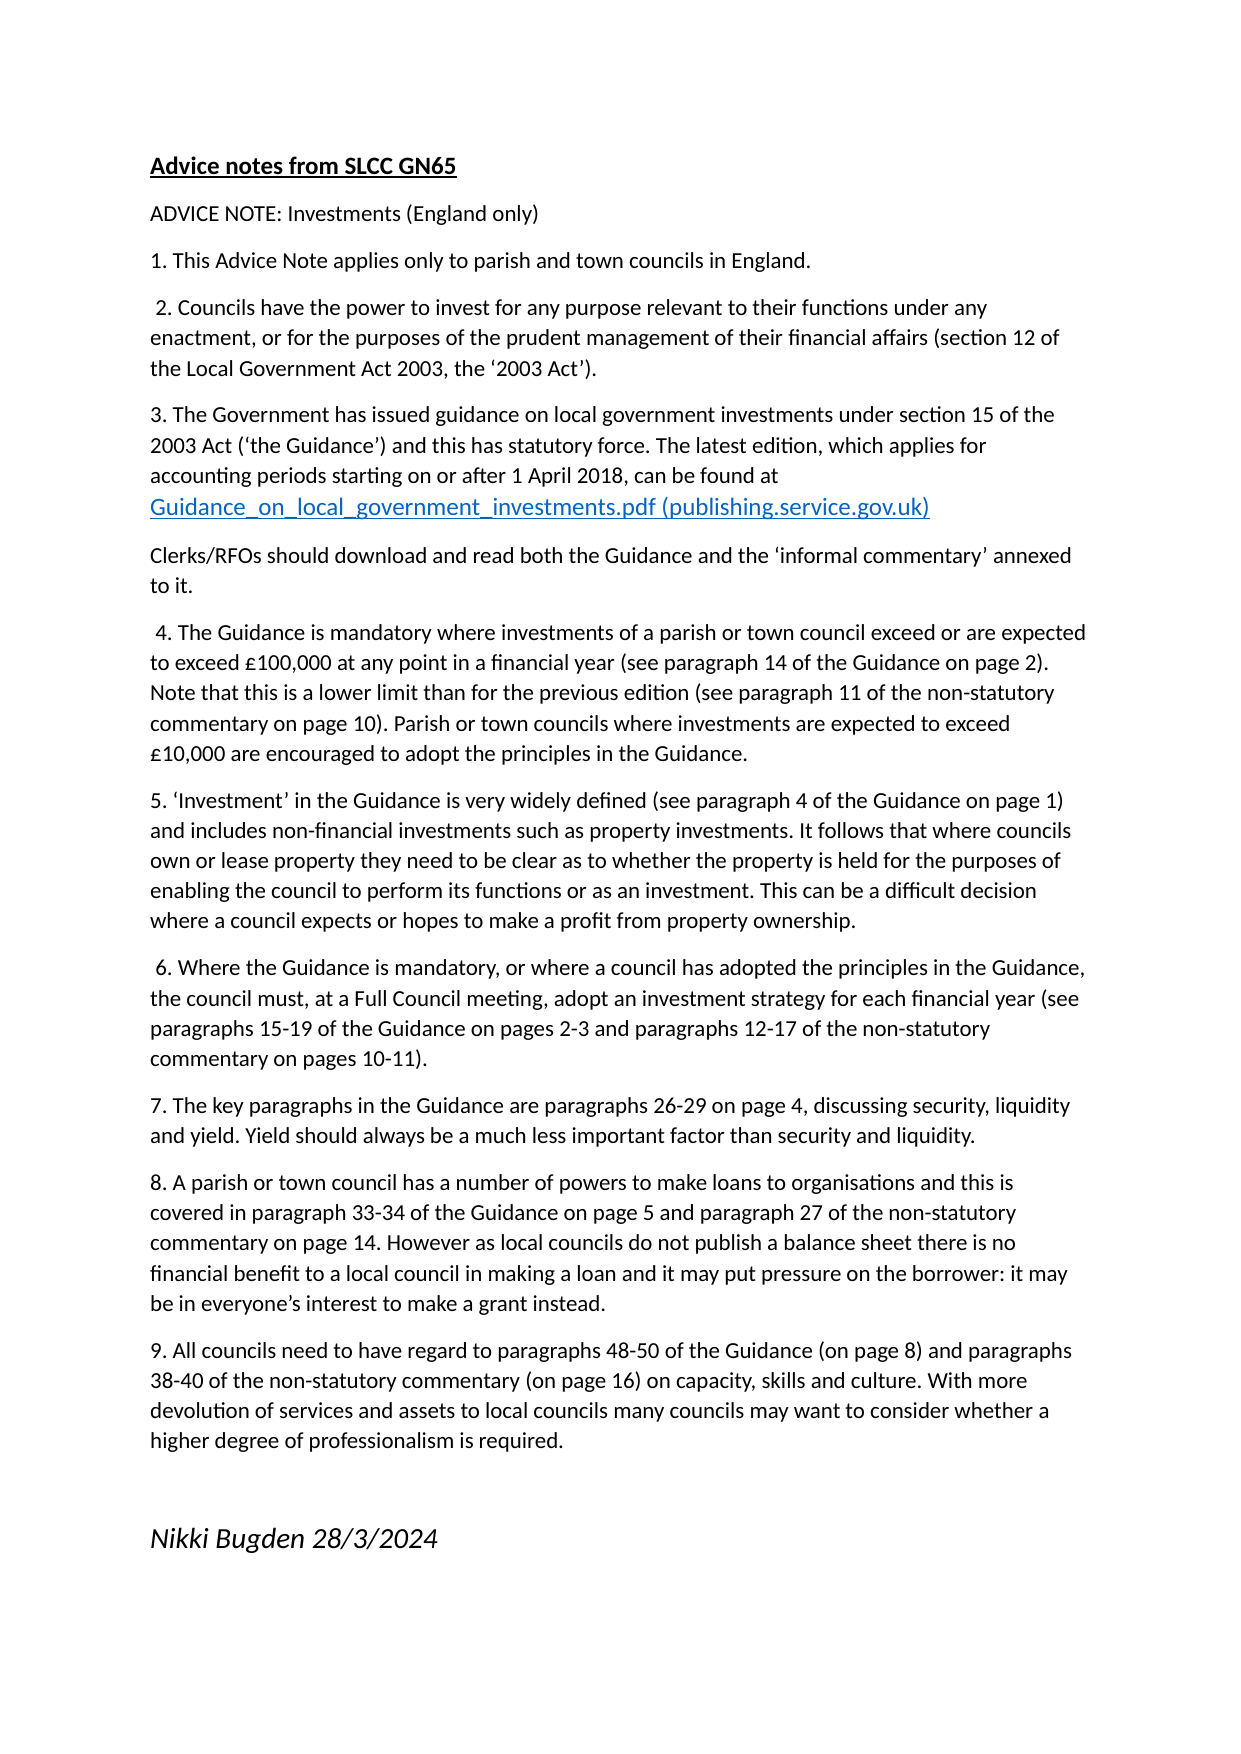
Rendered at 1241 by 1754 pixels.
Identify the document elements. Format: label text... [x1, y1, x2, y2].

text 6. Where the Guidance is mandatory, or where a council has adopted the principles in the Guidance, the council must, at a Full Council meeting, adopt an investment strategy for each financial year (see paragraphs 15-19 of the Guidance on pages 2-3 and paragraphs 12-17 of the non-statutory commentary on pages 10-11). [150, 953, 1090, 1072]
text 1. This Advice Note applies only to parish and town councils in England. [150, 246, 1090, 274]
text 9. All councils need to have regard to paragraphs 48-50 of the Guidance (on page 8) and paragraphs 38-40 of the non-statutory commentary (on page 16) on capacity, skills and culture. With more devolution of services and assets to local councils many councils may want to consider whether a higher degree of professionalism is required. [150, 1336, 1090, 1454]
text 2. Councils have the power to invest for any purpose relevant to their functions under any enactment, or for the purposes of the prudent management of their financial affairs (section 12 of the Local Government Act 2003, the ‘2003 Act’). [150, 293, 1090, 382]
text ADVICE NOTE: Investments (England only) [150, 199, 1090, 228]
text 5. ‘Investment’ in the Guidance is very widely defined (see paragraph 4 of the Guidance on page 1) and includes non-financial investments such as property investments. It follows that where councils own or lease property they need to be clear as to whether the property is held for the purposes of enabling the council to perform its functions or as an investment. This can be a difficult decision where a council expects or hopes to make a profit from property ownership. [150, 786, 1090, 935]
text Clerks/RFOs should download and read both the Guidance and the ‘informal commentary’ annexed to it. [150, 541, 1090, 599]
text Nikki Bugden 28/3/2024 [150, 1520, 1090, 1556]
text 7. The key paragraphs in the Guidance are paragraphs 26-29 on page 4, discussing security, liquidity and yield. Yield should always be a much less important factor than security and liquidity. [150, 1091, 1090, 1149]
text 8. A parish or town council has a number of powers to make loans to organisations and this is covered in paragraph 33-34 of the Guidance on page 5 and paragraph 27 of the non-statutory commentary on page 14. However as local councils do not publish a balance sheet there is no financial benefit to a local council in making a loan and it may put pressure on the borrower: it may be in everyone’s interest to make a grant instead. [150, 1168, 1090, 1317]
text 3. The Government has issued guidance on local government investments under section 15 of the 2003 Act (‘the Guidance’) and this has statutory force. The latest edition, which applies for accounting periods starting on or after 1 April 2018, can be found at Guidance_on_local_government_investments.pdf (publishing.service.gov.uk) [150, 401, 1090, 522]
text Advice notes from SLCC GN65 [150, 150, 1090, 181]
text 4. The Guidance is mandatory where investments of a parish or town council exceed or are expected to exceed £100,000 at any point in a financial year (see paragraph 14 of the Guidance on page 2). Note that this is a lower limit than for the previous edition (see paragraph 11 of the non-statutory commentary on page 10). Parish or town councils where investments are expected to exceed £10,000 are encouraged to adopt the principles in the Guidance. [150, 618, 1090, 767]
